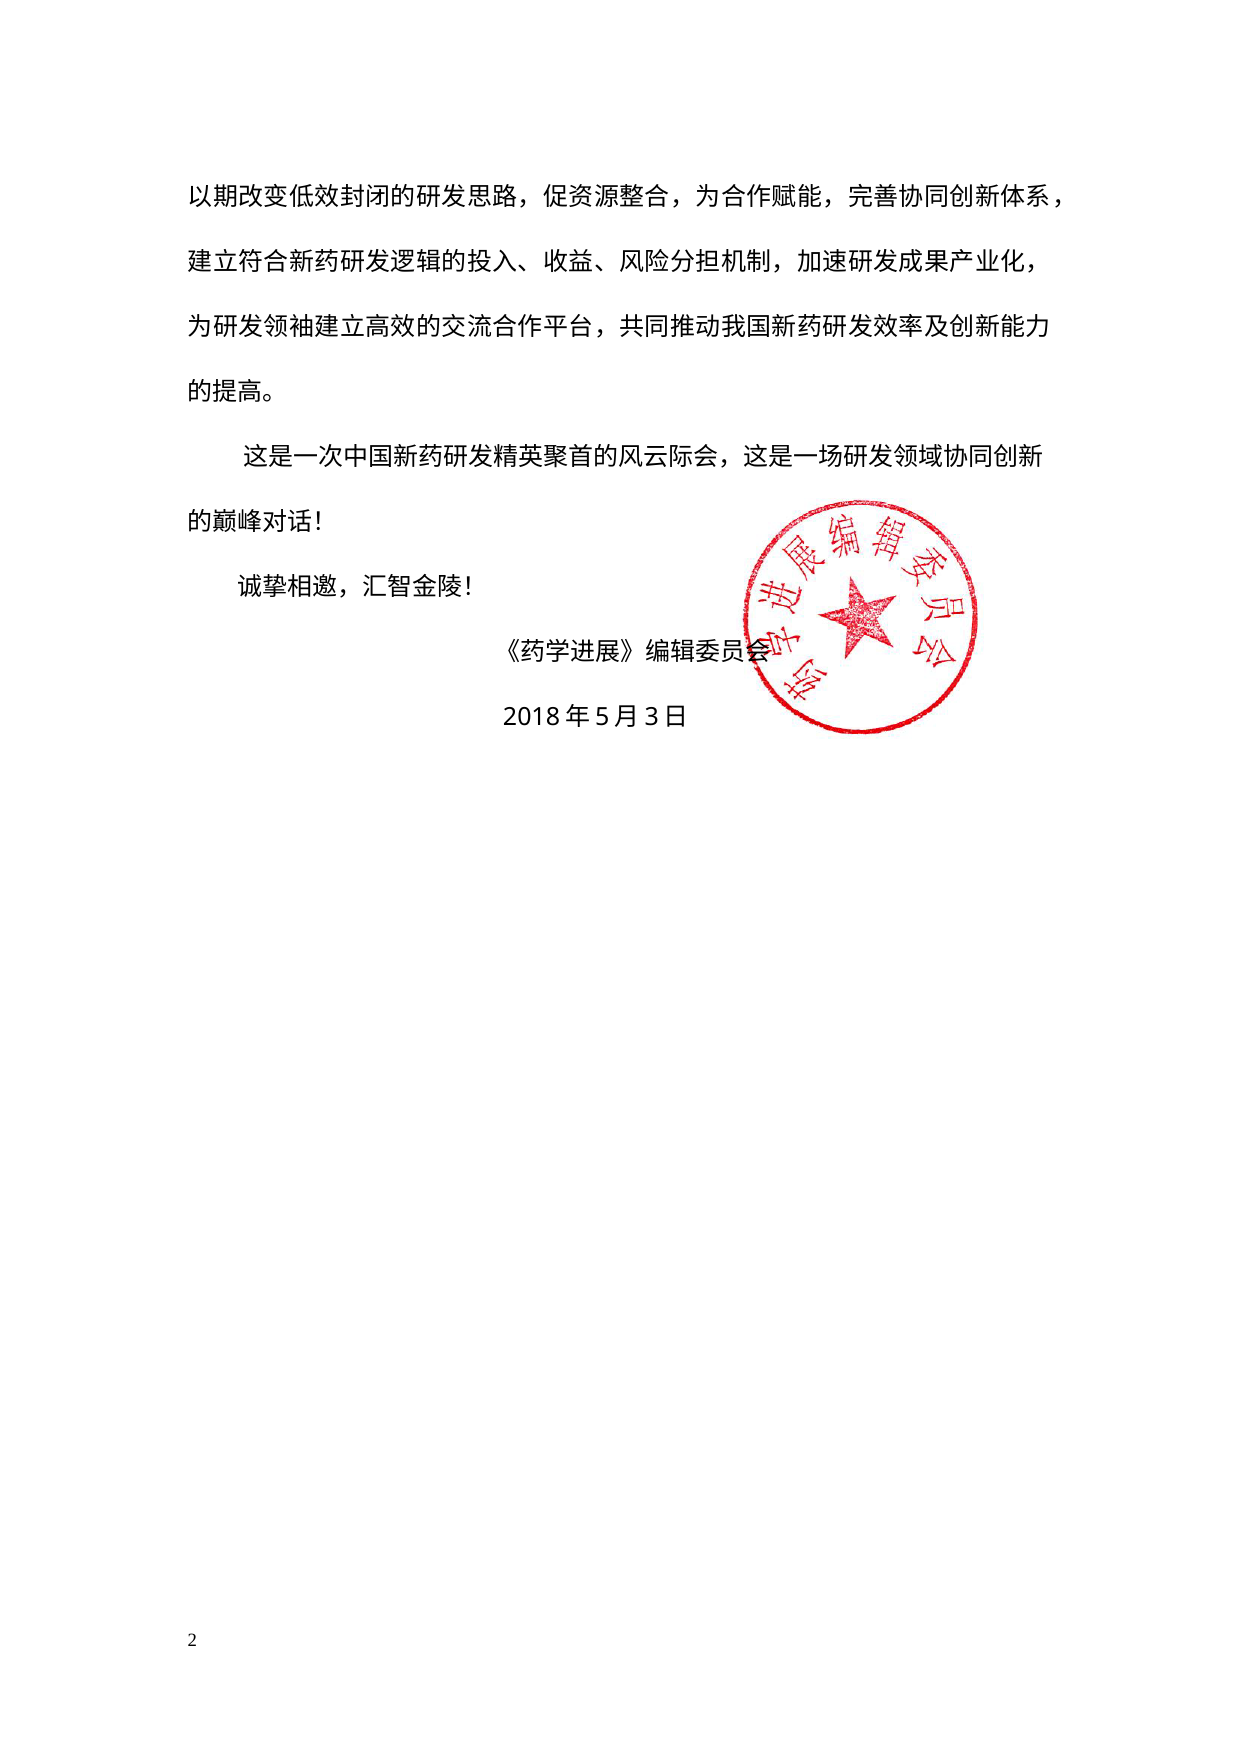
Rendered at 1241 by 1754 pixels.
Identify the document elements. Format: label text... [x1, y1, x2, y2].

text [187, 162, 1053, 422]
text 2018年5月3日 [187, 682, 1053, 747]
text 诚挚相邀，汇智金陵！ [187, 552, 1053, 617]
text 这是一次中国新药研发精英聚首的风云际会，这是一场研发领域协同创新的巅峰对话！ [187, 422, 1053, 552]
text 《药学进展》编辑委员会 [187, 617, 1053, 682]
